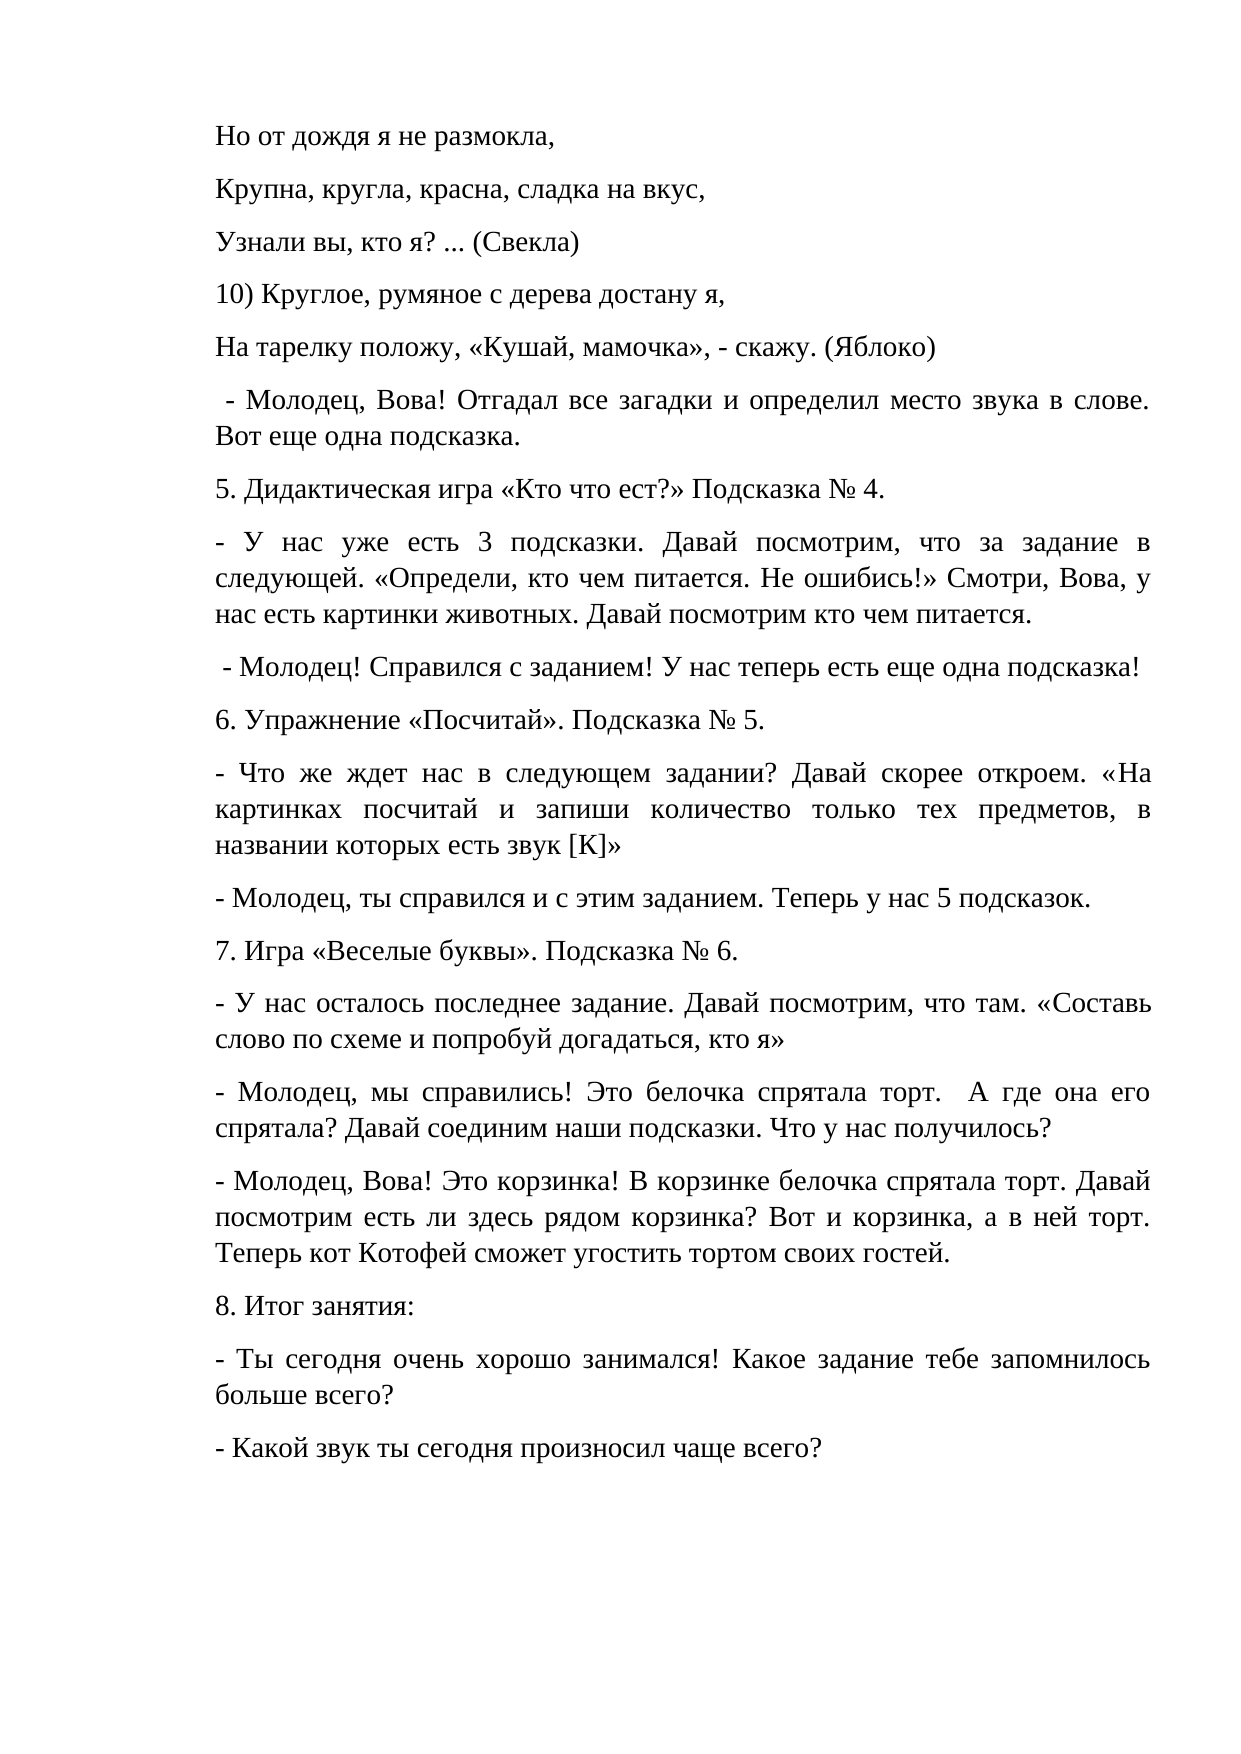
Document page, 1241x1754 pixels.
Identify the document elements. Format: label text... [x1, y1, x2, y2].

text 6. Упражнение «Посчитай». Подсказка № 5. [215, 702, 1152, 735]
text На тарелку положу, «Кушай, мамочка», - скажу. (Яблоко) [215, 329, 1152, 363]
text - У нас уже есть 3 подсказки. Давай посмотрим, что за задание в следующей. «Определи, кто чем питается. Не ошибись!» Смотри, Вова, у нас есть картинки животных. Давай посмотрим кто чем питается. [215, 524, 1152, 630]
text 5. Дидактическая игра «Кто что ест?» Подсказка № 4. [215, 471, 1152, 505]
text - Молодец, мы справились! Это белочка спрятала торт. А где она его спрятала? Давай соединим наши подсказки. Что у нас получилось? [215, 1074, 1152, 1144]
text - Что же ждет нас в следующем задании? Давай скорее откроем. «На картинках посчитай и запиши количество только тех предметов, в названии которых есть звук [К]» [215, 755, 1152, 861]
text - Молодец, Вова! Отгадал все загадки и определил место звука в слове. Вот еще одна подсказка. [215, 382, 1152, 452]
text - Молодец! Справился с заданием! У нас теперь есть еще одна подсказка! [215, 649, 1152, 683]
text - Молодец, Вова! Это корзинка! В корзинке белочка спрятала торт. Давай посмотрим есть ли здесь рядом корзинка? Вот и корзинка, а в ней торт. Теперь кот Котофей сможет угостить тортом своих гостей. [215, 1163, 1152, 1269]
text - У нас осталось последнее задание. Давай посмотрим, что там. «Составь слово по схеме и попробуй догадаться, кто я» [215, 985, 1152, 1055]
text - Какой звук ты сегодня произносил чаще всего? [215, 1430, 1152, 1464]
text Узнали вы, кто я? ... (Свекла) [215, 224, 1152, 257]
text 8. Итог занятия: [215, 1288, 1152, 1322]
text - Молодец, ты справился и с этим заданием. Теперь у нас 5 подсказок. [215, 880, 1152, 913]
text Но от дождя я не размокла, [215, 118, 1152, 152]
text - Ты сегодня очень хорошо занимался! Какое задание тебе запомнилось больше всего? [215, 1341, 1152, 1411]
text 7. Игра «Веселые буквы». Подсказка № 6. [215, 933, 1152, 966]
text 10) Круглое, румяное с дерева достану я, [215, 277, 1152, 310]
text Крупна, кругла, красна, сладка на вкус, [215, 171, 1152, 204]
